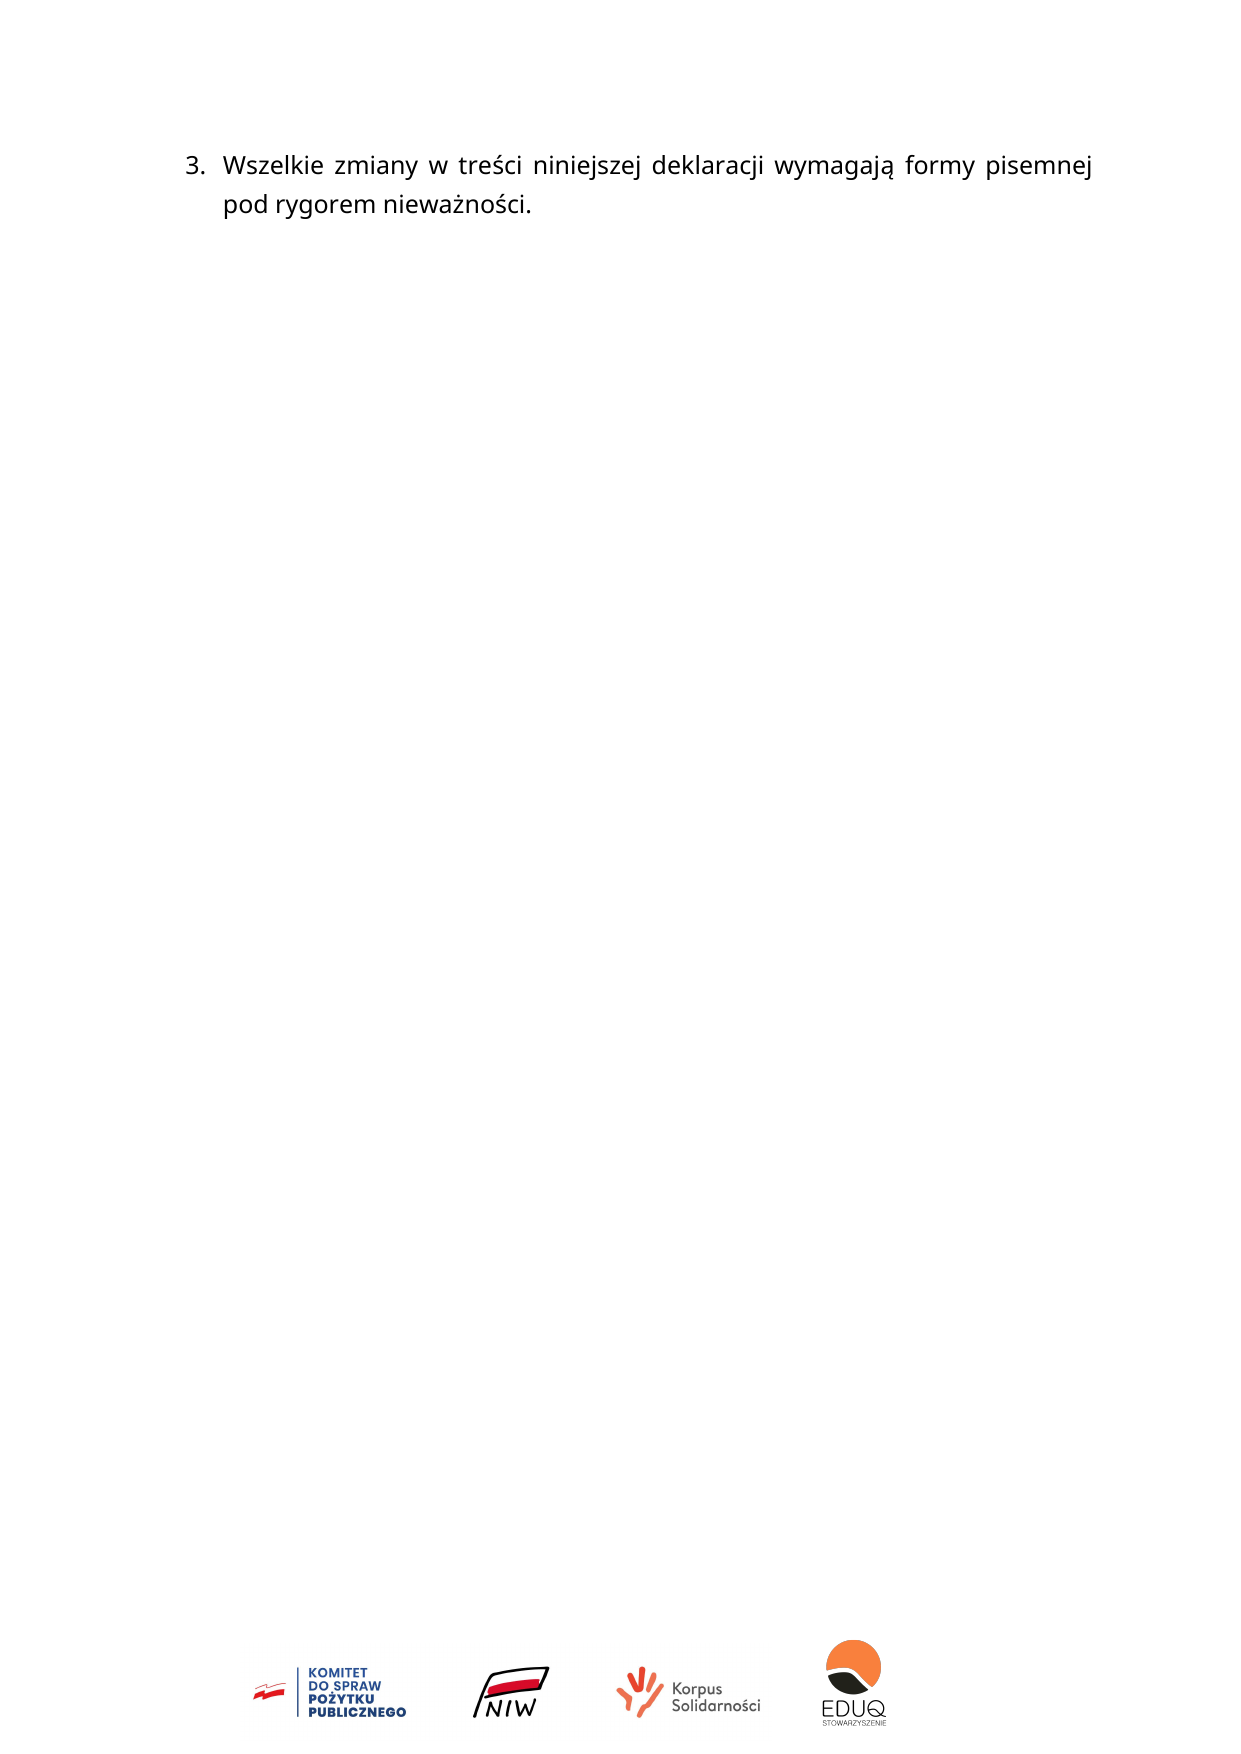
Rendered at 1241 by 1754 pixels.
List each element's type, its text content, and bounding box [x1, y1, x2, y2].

picture [240, 1643, 773, 1741]
picture [794, 1623, 912, 1741]
list Wszelkie zmiany w treści niniejszej deklaracji wymagają formy pisemnej pod rygorem nieważności. [185, 148, 1093, 221]
